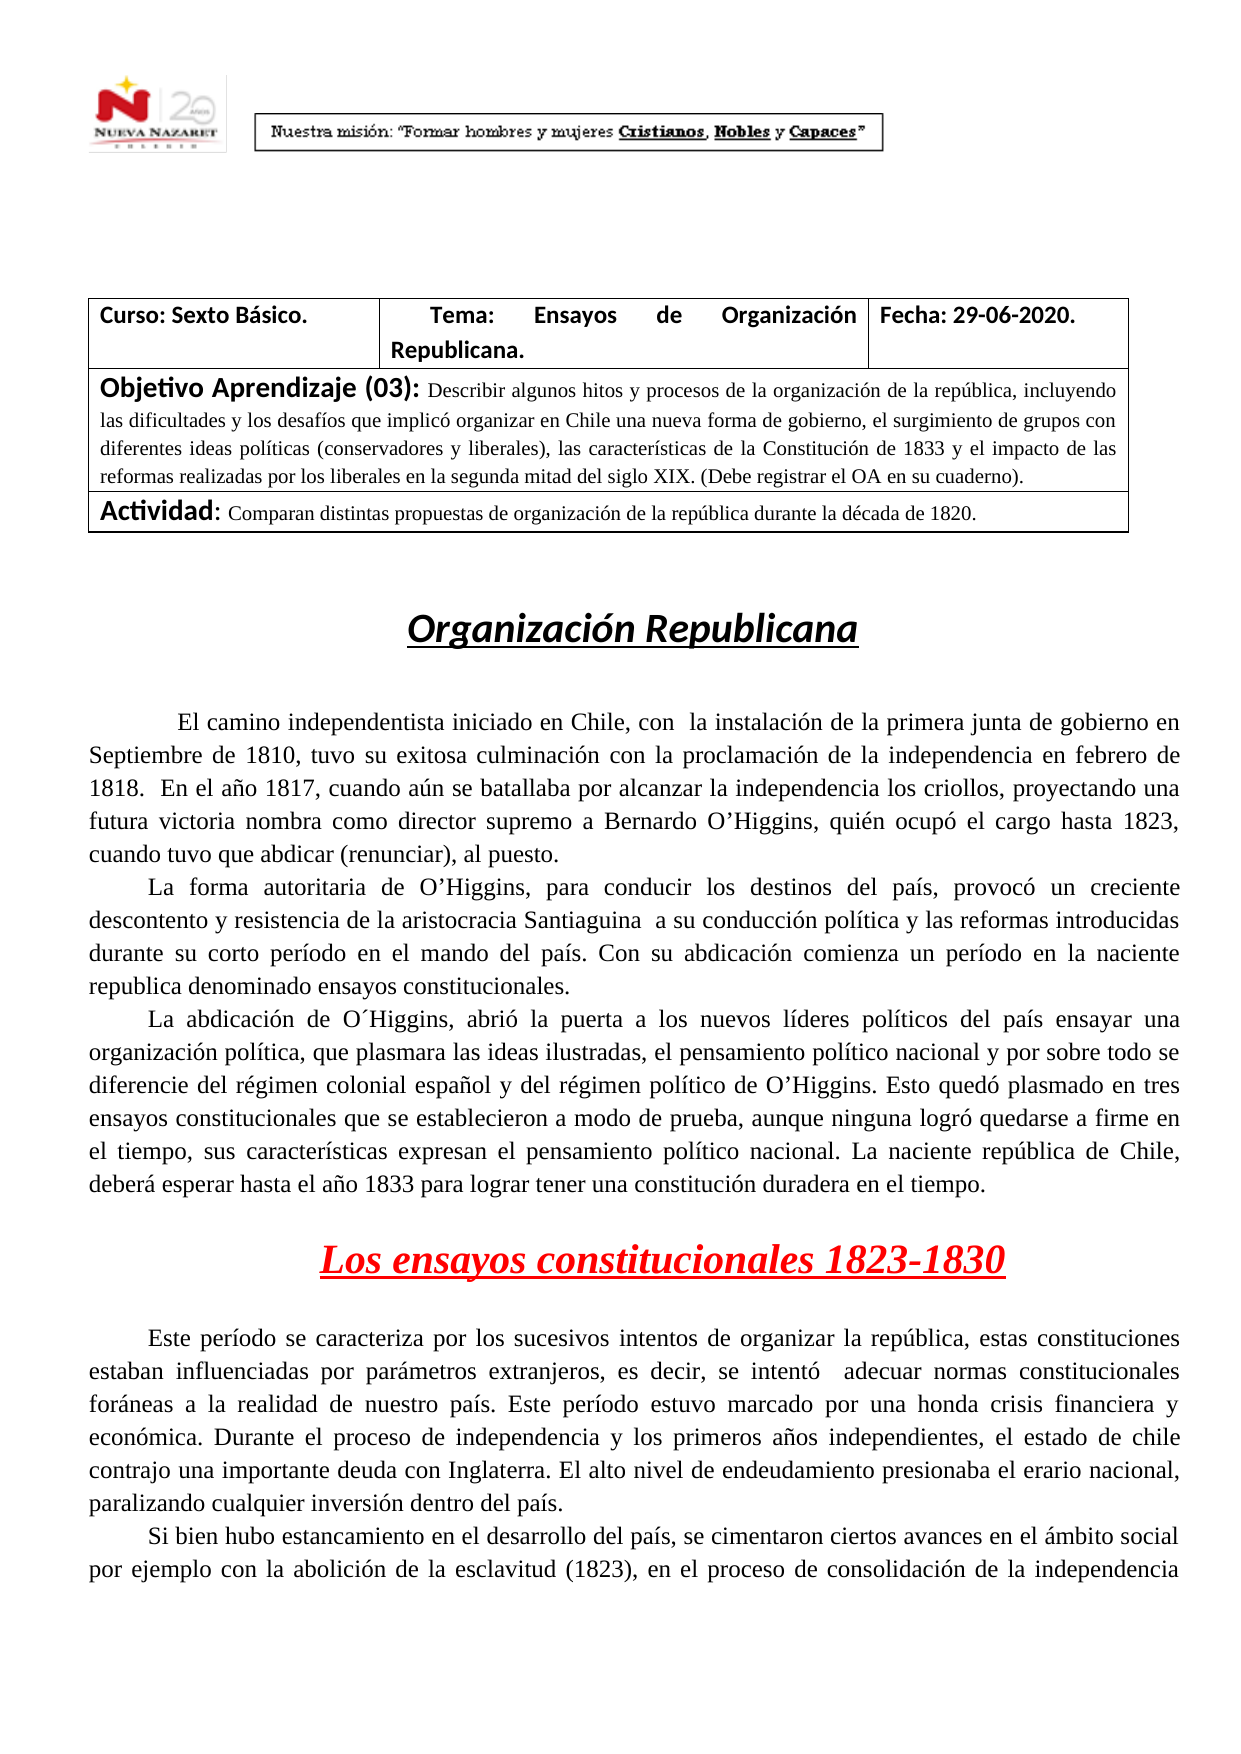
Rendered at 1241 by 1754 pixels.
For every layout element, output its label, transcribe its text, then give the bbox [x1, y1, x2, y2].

table_header Tema: Ensayos de Organización Republicana. [380, 299, 868, 368]
picture [253, 113, 887, 155]
text La forma autoritaria de O’Higgins, para conducir los destinos del país, provocó un creciente descontento y resistencia de la aristocracia Santiaguina a su conducción política y las reformas introducidas durante su corto período en el mando del país. Con su abdicación comienza un período en la naciente republica denominado ensayos constitucionales. [89, 872, 1181, 999]
table_cell Objetivo Aprendizaje (03): Describir algunos hitos y procesos de la organización de la república, incluyendo las dificultades y los desafíos que implicó organizar en Chile una nueva forma de gobierno, el surgimiento de grupos con diferentes ideas políticas (conservadores y liberales), las características de la Constitución de 1833 y el impacto de las reformas realizadas por los liberales en la segunda mitad del siglo XIX. (Debe registrar el OA en su cuaderno). [89, 369, 1128, 491]
table_header Fecha: 29-06-2020. [869, 299, 1128, 368]
picture [88, 75, 228, 155]
text Este período se caracteriza por los sucesivos intentos de organizar la república, estas constituciones estaban influenciadas por parámetros extranjeros, es decir, se intentó adecuar normas constitucionales foráneas a la realidad de nuestro país. Este período estuvo marcado por una honda crisis financiera y económica. Durante el proceso de independencia y los primeros años independientes, el estado de chile contrajo una importante deuda con Inglaterra. El alto nivel de endeudamiento presionaba el erario nacional, paralizando cualquier inversión dentro del país. [89, 1323, 1181, 1517]
text El camino independentista iniciado en Chile, con la instalación de la primera junta de gobierno en Septiembre de 1810, tuvo su exitosa culminación con la proclamación de la independencia en febrero de 1818. En el año 1817, cuando aún se batallaba por alcanzar la independencia los criollos, proyectando una futura victoria nombra como director supremo a Bernardo O’Higgins, quién ocupó el cargo hasta 1823, cuando tuvo que abdicar (renunciar), al puesto. [89, 707, 1181, 867]
text La abdicación de O´Higgins, abrió la puerta a los nuevos líderes políticos del país ensayar una organización política, que plasmara las ideas ilustradas, el pensamiento político nacional y por sobre todo se diferencie del régimen colonial español y del régimen político de O’Higgins. Esto quedó plasmado en tres ensayos constitucionales que se establecieron a modo de prueba, aunque ninguna logró quedarse a firme en el tiempo, sus características expresan el pensamiento político nacional. La naciente república de Chile, deberá esperar hasta el año 1833 para lograr tener una constitución duradera en el tiempo. [89, 1004, 1181, 1198]
table_header Curso: Sexto Básico. [89, 299, 379, 368]
text Los ensayos constitucionales 1823-1830 [89, 1235, 1181, 1283]
text Organización Republicana [89, 602, 1181, 653]
table_cell Actividad: Comparan distintas propuestas de organización de la república durante la década de 1820. [89, 492, 1128, 531]
